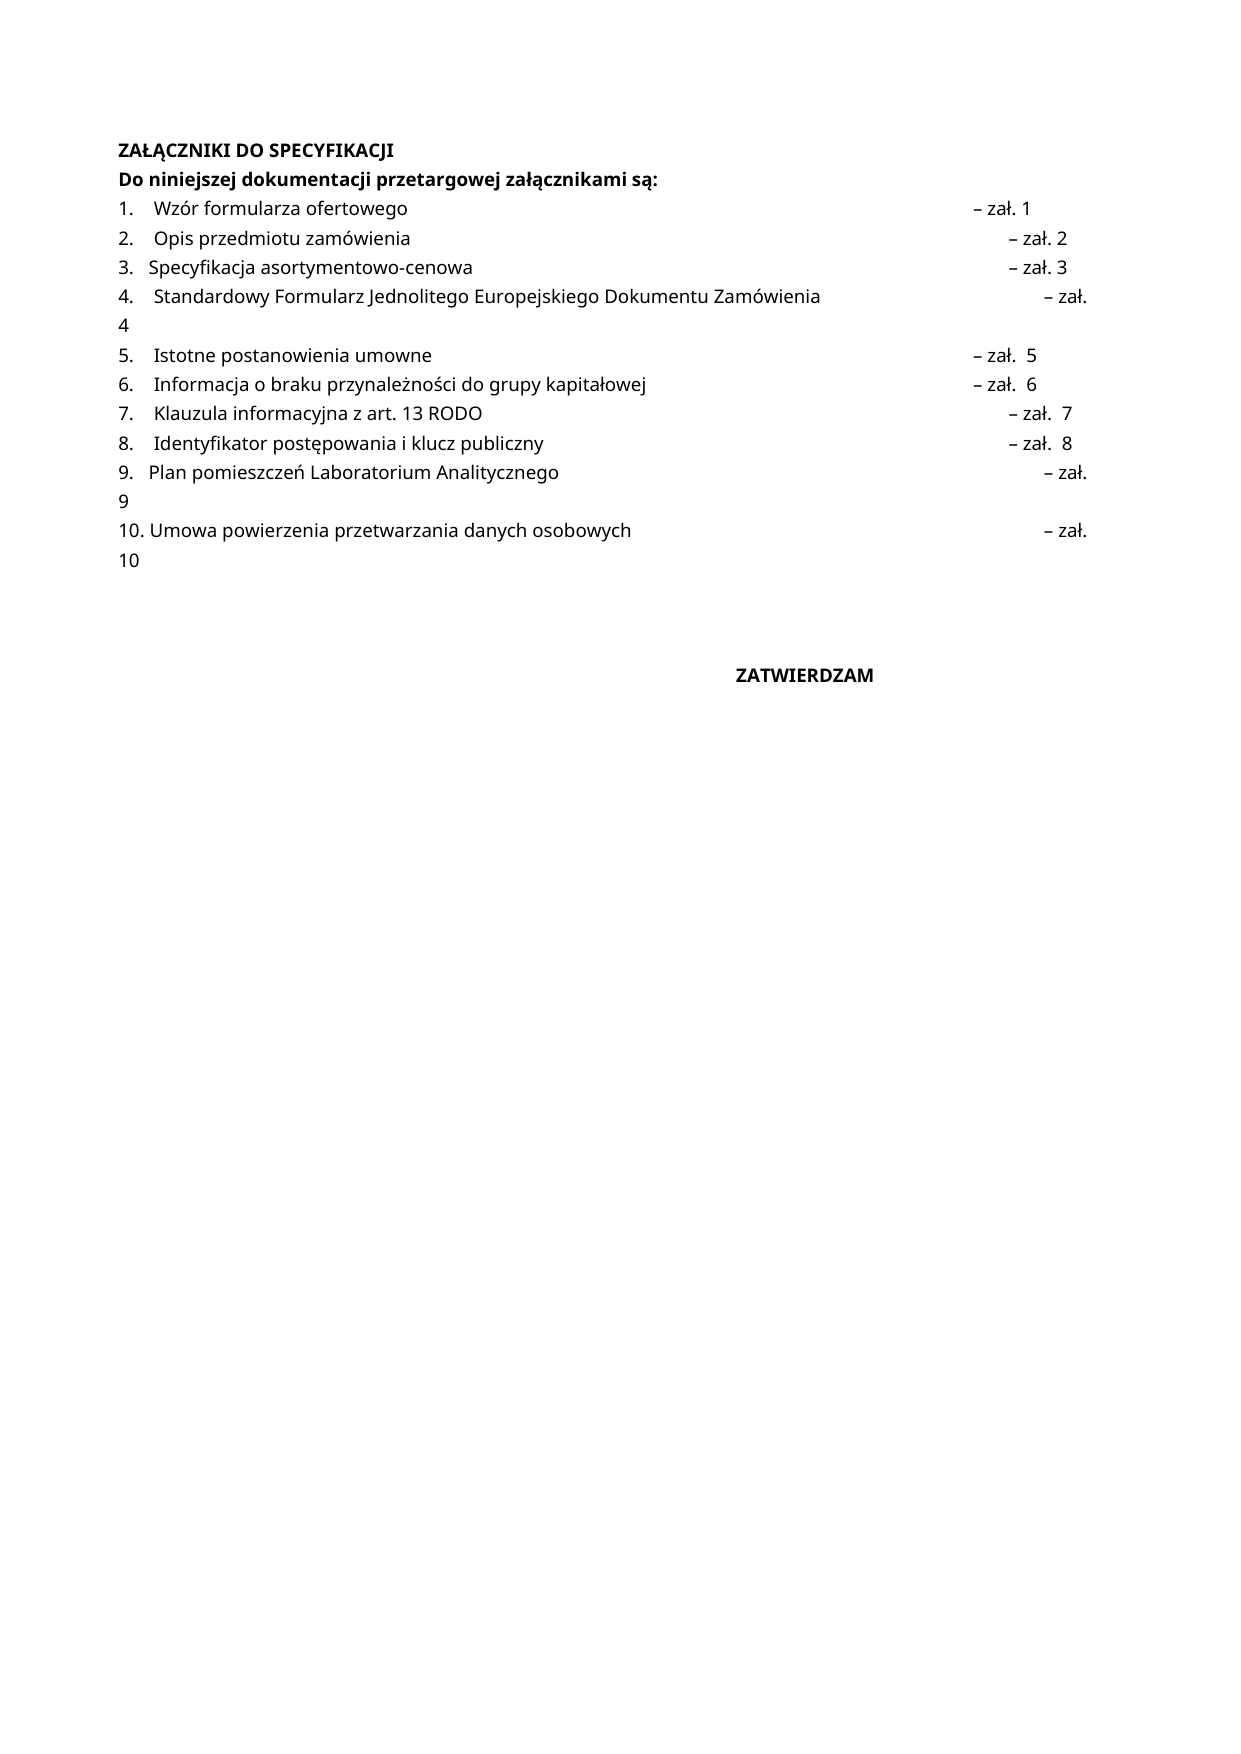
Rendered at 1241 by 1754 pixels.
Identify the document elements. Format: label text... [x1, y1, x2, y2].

text ZATWIERDZAM [118, 663, 1092, 688]
text 5. Istotne postanowienia umowne – zał. 5 [118, 342, 1092, 368]
text 9. Plan pomieszczeń Laboratorium Analitycznego – zał. 9 [118, 459, 1092, 514]
text 10. Umowa powierzenia przetwarzania danych osobowych – zał. 10 [118, 518, 1092, 572]
text 7. Klauzula informacyjna z art. 13 RODO – zał. 7 [118, 401, 1092, 426]
text 3. Specyfikacja asortymentowo-cenowa – zał. 3 [118, 254, 1092, 280]
text 1. Wzór formularza ofertowego – zał. 1 [118, 196, 1092, 221]
text 6. Informacja o braku przynależności do grupy kapitałowej – zał. 6 [118, 371, 1092, 397]
text ZAŁĄCZNIKI DO SPECYFIKACJI [118, 137, 1092, 163]
text 2. Opis przedmiotu zamówienia – zał. 2 [118, 225, 1092, 251]
text Do niniejszej dokumentacji przetargowej załącznikami są: [118, 166, 1092, 192]
text 4. Standardowy Formularz Jednolitego Europejskiego Dokumentu Zamówienia – zał. 4 [118, 283, 1092, 338]
text 8. Identyfikator postępowania i klucz publiczny – zał. 8 [118, 430, 1092, 455]
